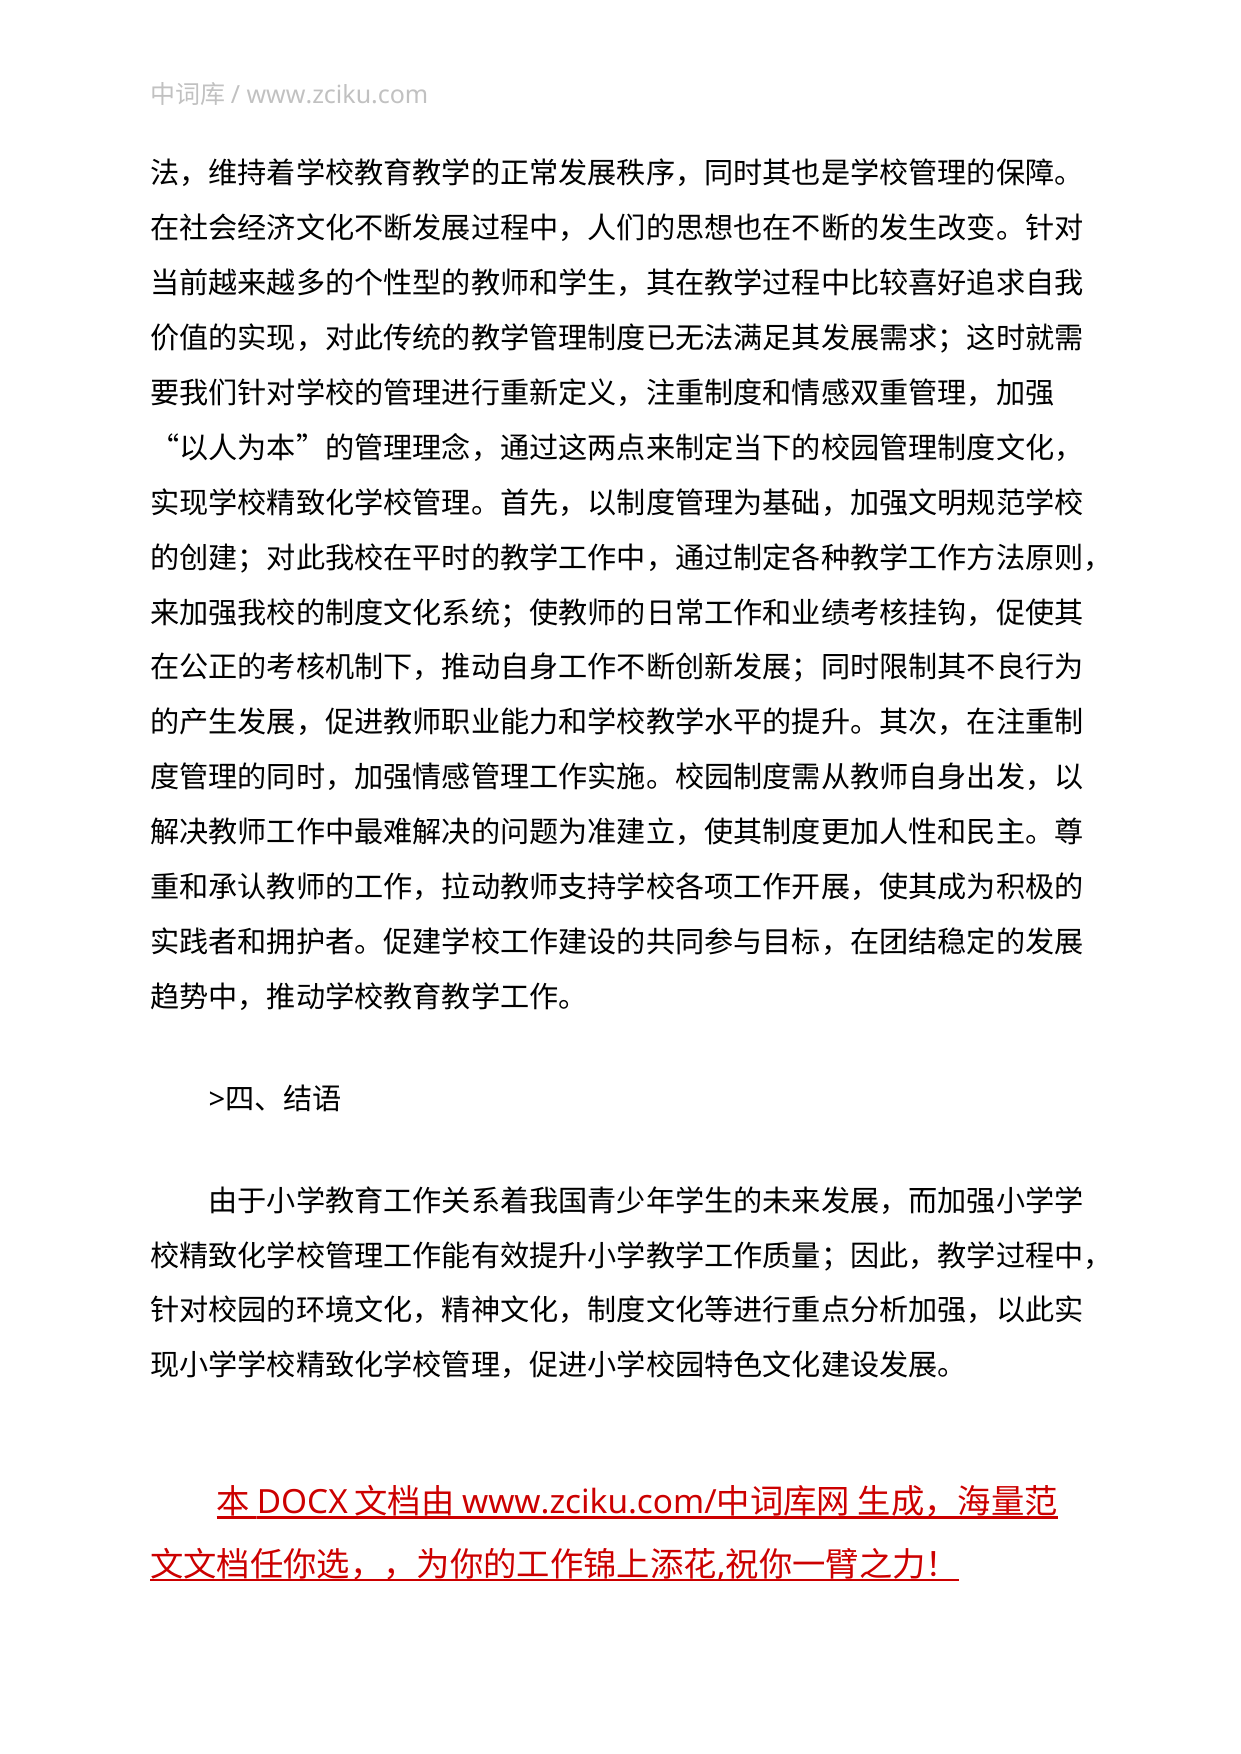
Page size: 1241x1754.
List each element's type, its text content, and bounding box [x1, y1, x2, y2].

text 由于小学教育工作关系着我国青少年学生的未来发展，而加强小学学校精致化学校管理工作能有效提升小学教学工作质量；因此，教学过程中，针对校园的环境文化，精神文化，制度文化等进行重点分析加强，以此实现小学学校精致化学校管理，促进小学校园特色文化建设发展。 [150, 1177, 1090, 1384]
text 本DOCX文档由 www.zciku.com/中词库网 生成，海量范文文档任你选，，为你的工作锦上添花,祝你一臂之力！ [150, 1475, 1090, 1586]
text >四、结语 [150, 1075, 1090, 1118]
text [150, 150, 1090, 1016]
